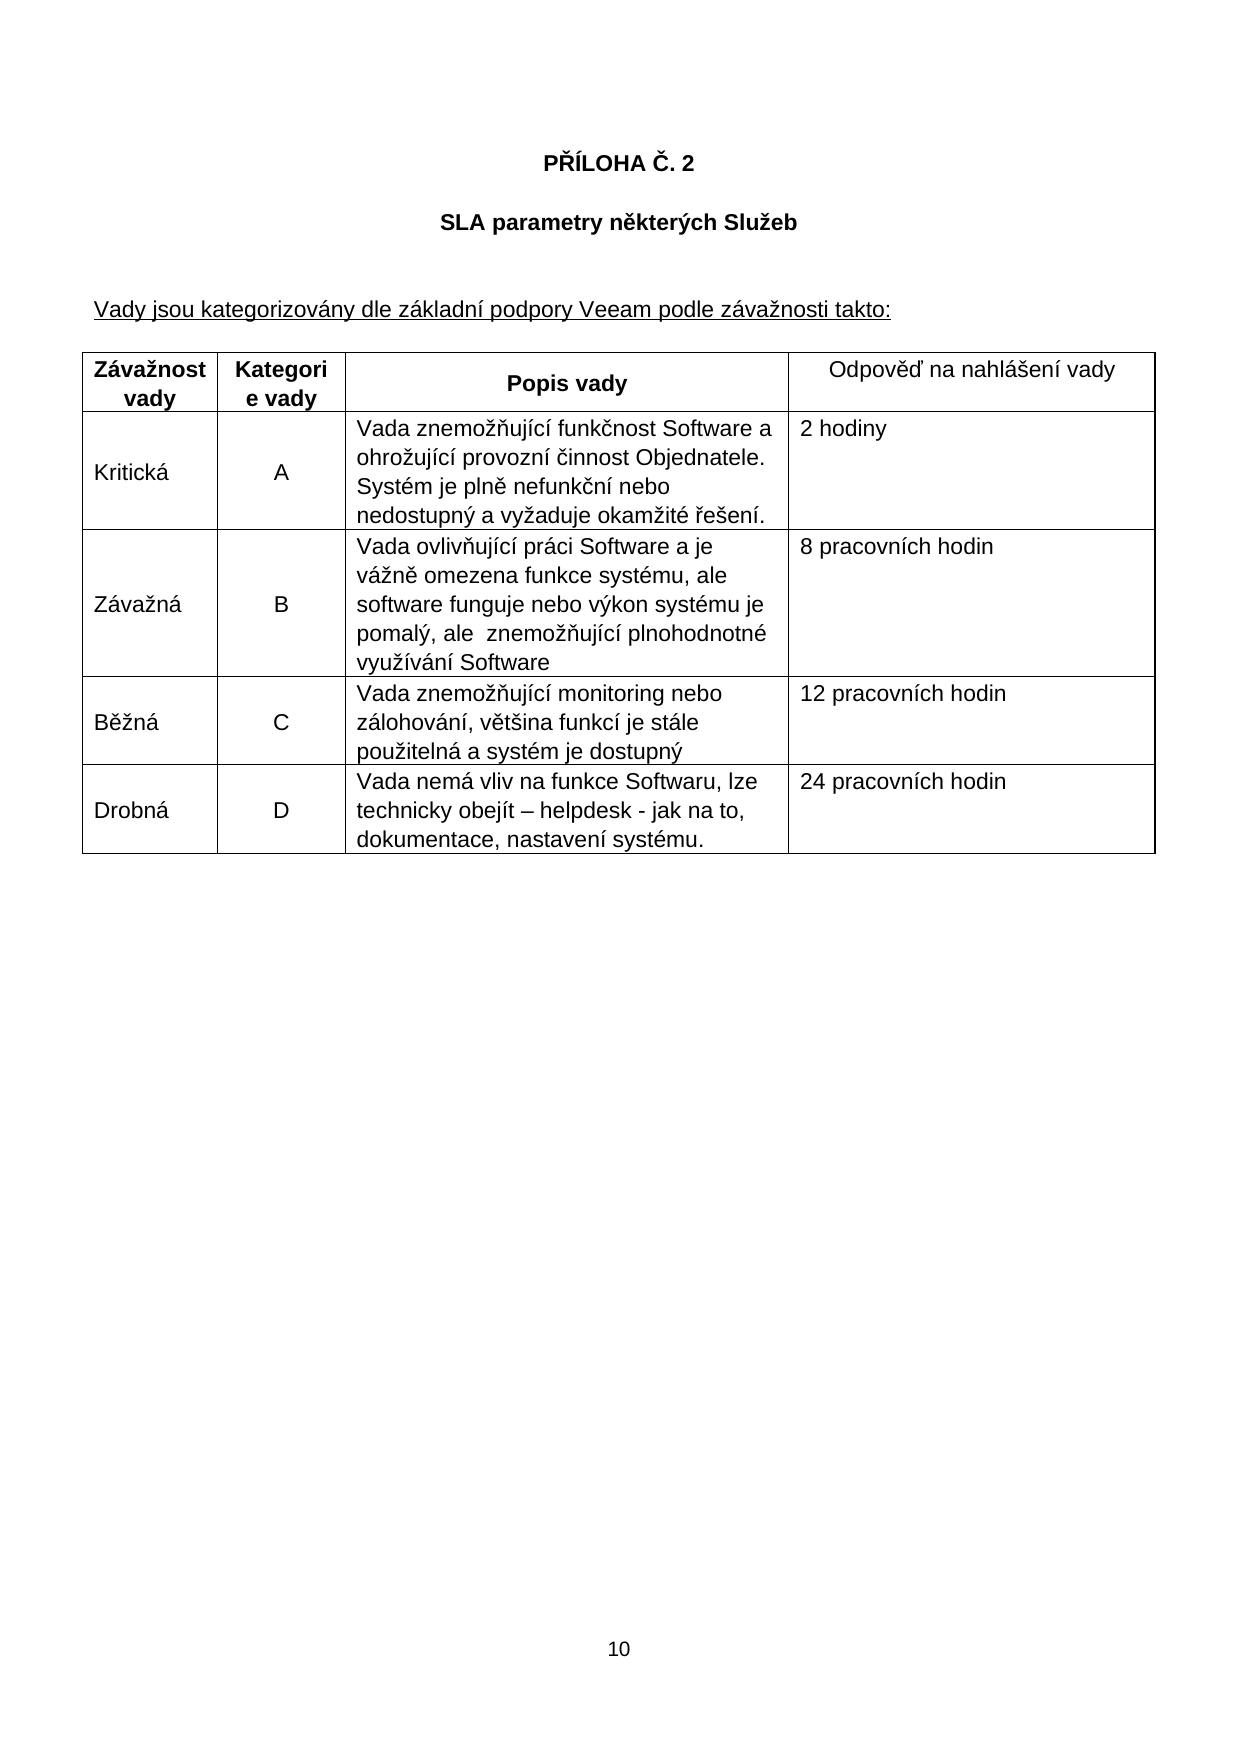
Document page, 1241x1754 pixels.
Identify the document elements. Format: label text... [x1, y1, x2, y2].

table_header Popis vady [346, 353, 788, 411]
table_cell 2 hodiny [789, 412, 1154, 529]
table_cell A [218, 412, 345, 529]
table_cell Kritická [83, 412, 217, 529]
table_cell 12 pracovních hodin [789, 677, 1154, 764]
table_cell 24 pracovních hodin [789, 765, 1154, 853]
table_cell Běžná [83, 677, 217, 764]
table_cell Vada nemá vliv na funkce Softwaru, lze technicky obejít – helpdesk - jak na to, dokumentace, nastavení systému. [346, 765, 788, 853]
table_cell Závažná [83, 530, 217, 676]
table_cell D [218, 765, 345, 853]
table_header Kategorie vady [218, 353, 345, 411]
text PŘÍLOHA Č. 2 [94, 148, 1144, 177]
table_cell B [218, 530, 345, 676]
table_cell 8 pracovních hodin [789, 530, 1154, 676]
table_cell Vada znemožňující funkčnost Software a ohrožující provozní činnost Objednatele. Systém je plně nefunkční nebo nedostupný a vyžaduje okamžité řešení. [346, 412, 788, 529]
text SLA parametry některých Služeb [94, 206, 1144, 235]
table_cell Vada ovlivňující práci Software a je vážně omezena funkce systému, ale software funguje nebo výkon systému je pomalý, ale znemožňující plnohodnotné využívání Software [346, 530, 788, 676]
table_cell Vada znemožňující monitoring nebo zálohování, většina funkcí je stále použitelná a systém je dostupný [346, 677, 788, 764]
table_cell Drobná [83, 765, 217, 853]
table_cell C [218, 677, 345, 764]
text Vady jsou kategorizovány dle základní podpory Veeam podle závažnosti takto: [94, 293, 1144, 323]
table_header Závažnost vady [83, 353, 217, 411]
table_header Odpověď na nahlášení vady [789, 353, 1154, 411]
